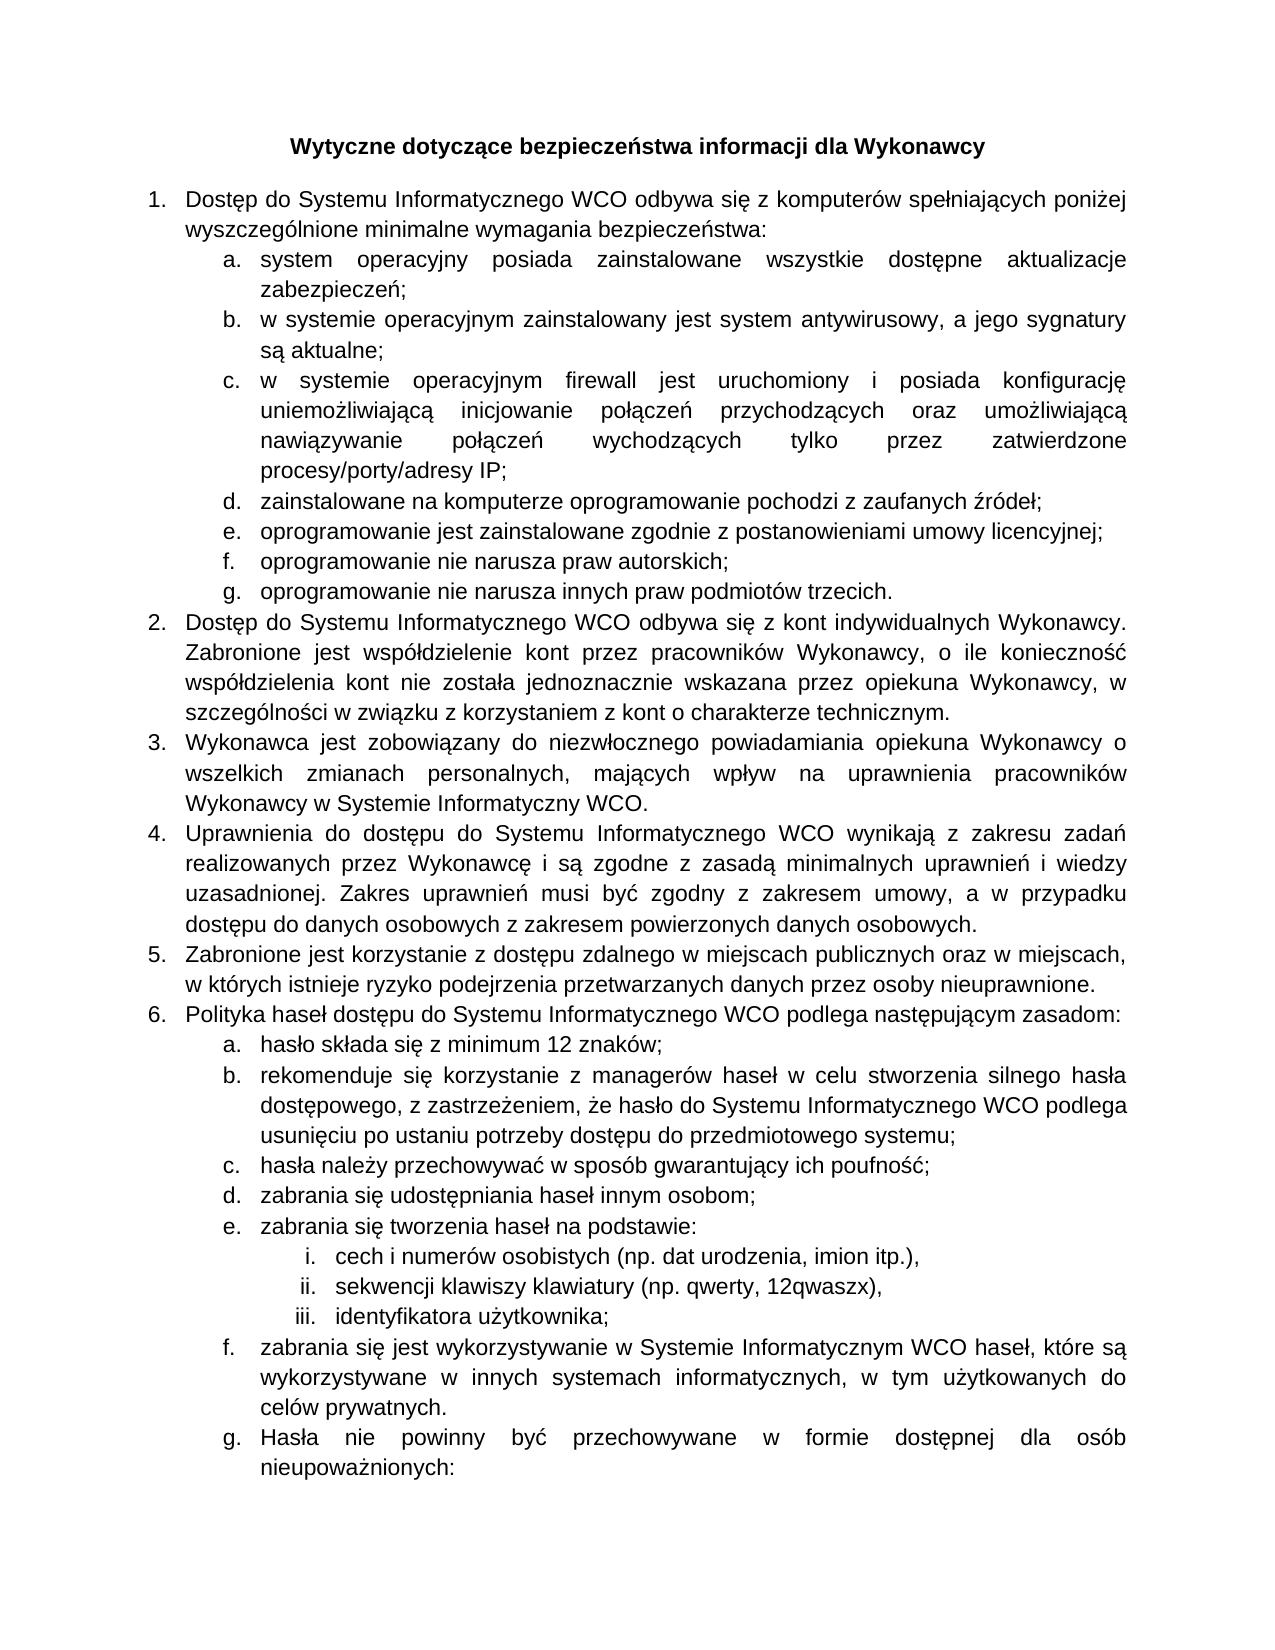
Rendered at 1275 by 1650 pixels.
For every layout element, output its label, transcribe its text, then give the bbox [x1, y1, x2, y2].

list Uprawnienia do dostępu do Systemu Informatycznego WCO wynikają z zakresu zadań realizowanych przez Wykonawcę i są zgodne z zasadą minimalnych uprawnień i wiedzy uzasadnionej. Zakres uprawnień musi być zgodny z zakresem umowy, a w przypadku dostępu do danych osobowych z zakresem powierzonych danych osobowych. [148, 820, 1127, 937]
list Zabronione jest korzystanie z dostępu zdalnego w miejscach publicznych oraz w miejscach, w których istnieje ryzyko podejrzenia przetwarzanych danych przez osoby nieuprawnione. [148, 941, 1127, 997]
list Wykonawca jest zobowiązany do niezwłocznego powiadamiania opiekuna Wykonawcy o wszelkich zmianach personalnych, mających wpływ na uprawnienia pracowników Wykonawcy w Systemie Informatyczny WCO. [148, 729, 1127, 816]
list sekwencji klawiszy klawiatury (np. qwerty, 12qwaszx), [316, 1273, 1127, 1299]
list Dostęp do Systemu Informatycznego WCO odbywa się z komputerów spełniających poniżej wyszczególnione minimalne wymagania bezpieczeństwa: [148, 186, 1127, 242]
list zabrania się tworzenia haseł na podstawie: [223, 1213, 1127, 1239]
list oprogramowanie jest zainstalowane zgodnie z postanowieniami umowy licencyjnej; [223, 518, 1127, 544]
text Wytyczne dotyczące bezpieczeństwa informacji dla Wykonawcy [148, 133, 1127, 159]
list identyfikatora użytkownika; [316, 1303, 1127, 1330]
list system operacyjny posiada zainstalowane wszystkie dostępne aktualizacje zabezpieczeń; [223, 246, 1127, 303]
list cech i numerów osobistych (np. dat urodzenia, imion itp.), [316, 1243, 1127, 1269]
list rekomenduje się korzystanie z managerów haseł w celu stworzenia silnego hasła dostępowego, z zastrzeżeniem, że hasło do Systemu Informatycznego WCO podlega usunięciu po ustaniu potrzeby dostępu do przedmiotowego systemu; [223, 1062, 1127, 1148]
list Hasła nie powinny być przechowywane w formie dostępnej dla osób nieupoważnionych: [223, 1424, 1127, 1481]
list zabrania się jest wykorzystywanie w Systemie Informatycznym WCO haseł, które są wykorzystywane w innych systemach informatycznych, w tym użytkowanych do celów prywatnych. [223, 1333, 1127, 1420]
list hasło składa się z minimum 12 znaków; [223, 1031, 1127, 1058]
list zabrania się udostępniania haseł innym osobom; [223, 1182, 1127, 1209]
list hasła należy przechowywać w sposób gwarantujący ich poufność; [223, 1152, 1127, 1179]
list oprogramowanie nie narusza praw autorskich; [223, 548, 1127, 574]
list Dostęp do Systemu Informatycznego WCO odbywa się z kont indywidualnych Wykonawcy. Zabronione jest współdzielenie kont przez pracowników Wykonawcy, o ile konieczność współdzielenia kont nie została jednoznacznie wskazana przez opiekuna Wykonawcy, w szczególności w związku z korzystaniem z kont o charakterze technicznym. [148, 608, 1127, 726]
list Polityka haseł dostępu do Systemu Informatycznego WCO podlega następującym zasadom: [148, 1001, 1127, 1028]
list w systemie operacyjnym firewall jest uruchomiony i posiada konfigurację uniemożliwiającą inicjowanie połączeń przychodzących oraz umożliwiającą nawiązywanie połączeń wychodzących tylko przez zatwierdzone procesy/porty/adresy IP; [223, 367, 1127, 484]
list zainstalowane na komputerze oprogramowanie pochodzi z zaufanych źródeł; [223, 488, 1127, 514]
list w systemie operacyjnym zainstalowany jest system antywirusowy, a jego sygnatury są aktualne; [223, 306, 1127, 363]
list oprogramowanie nie narusza innych praw podmiotów trzecich. [223, 578, 1127, 605]
